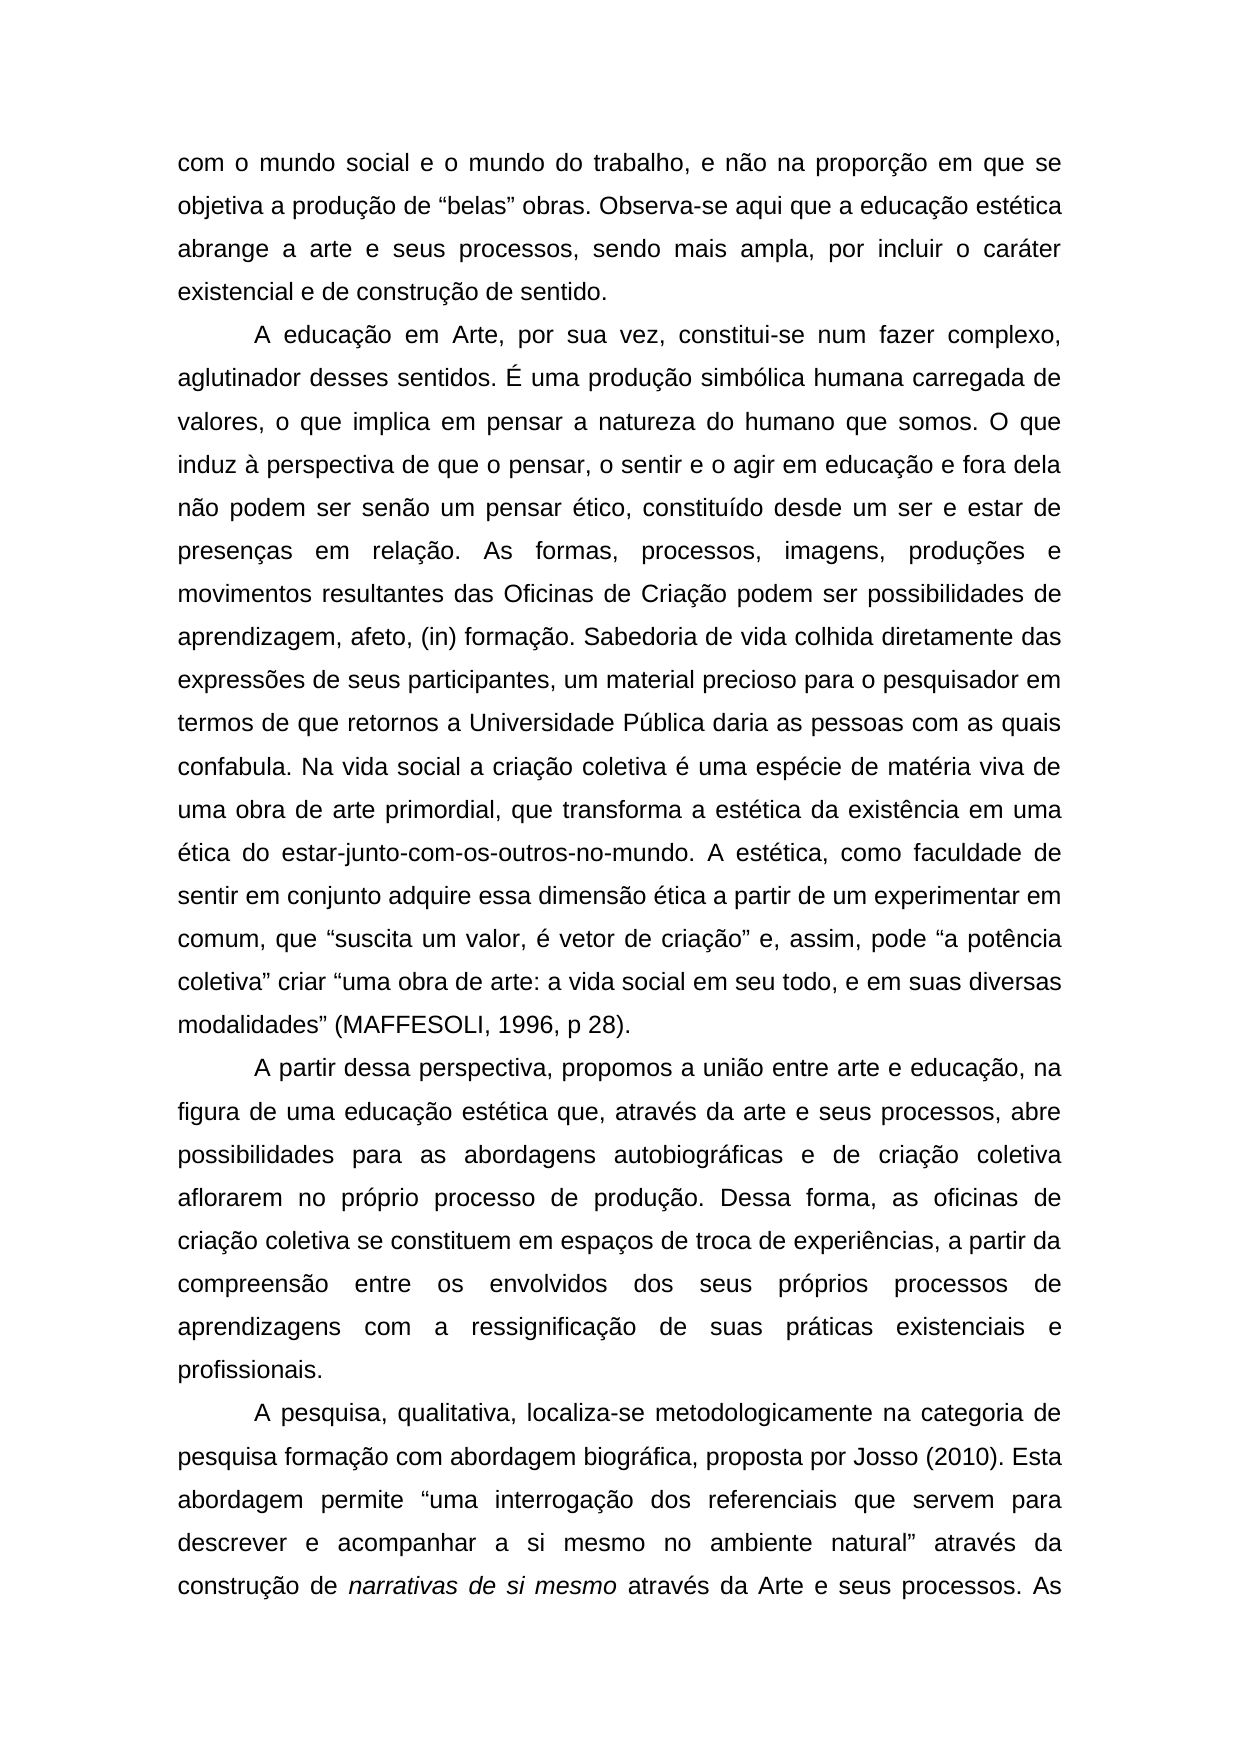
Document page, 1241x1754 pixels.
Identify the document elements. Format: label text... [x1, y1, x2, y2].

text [177, 148, 1063, 306]
text A educação em Arte, por sua vez, constitui-se num fazer complexo, aglutinador desses sentidos. É uma produção simbólica humana carregada de valores, o que implica em pensar a natureza do humano que somos. O que induz à perspectiva de que o pensar, o sentir e o agir em educação e fora dela não podem ser senão um pensar ético, constituído desde um ser e estar de presenças em relação. As formas, processos, imagens, produções e movimentos resultantes das Oficinas de Criação podem ser possibilidades de aprendizagem, afeto, (in) formação. Sabedoria de vida colhida diretamente das expressões de seus participantes, um material precioso para o pesquisador em termos de que retornos a Universidade Pública daria as pessoas com as quais confabula. Na vida social a criação coletiva é uma espécie de matéria viva de uma obra de arte primordial, que transforma a estética da existência em uma ética do estar-junto-com-os-outros-no-mundo. A estética, como faculdade de sentir em conjunto adquire essa dimensão ética a partir de um experimentar em comum, que “suscita um valor, é vetor de criação” e, assim, pode “a potência coletiva” criar “uma obra de arte: a vida social em seu todo, e em suas diversas modalidades” (MAFFESOLI, 1996, p 28). [177, 320, 1063, 1039]
text A partir dessa perspectiva, propomos a união entre arte e educação, na figura de uma educação estética que, através da arte e seus processos, abre possibilidades para as abordagens autobiográficas e de criação coletiva aflorarem no próprio processo de produção. Dessa forma, as oficinas de criação coletiva se constituem em espaços de troca de experiências, a partir da compreensão entre os envolvidos dos seus próprios processos de aprendizagens com a ressignificação de suas práticas existenciais e profissionais. [177, 1053, 1063, 1384]
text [177, 1398, 1063, 1599]
